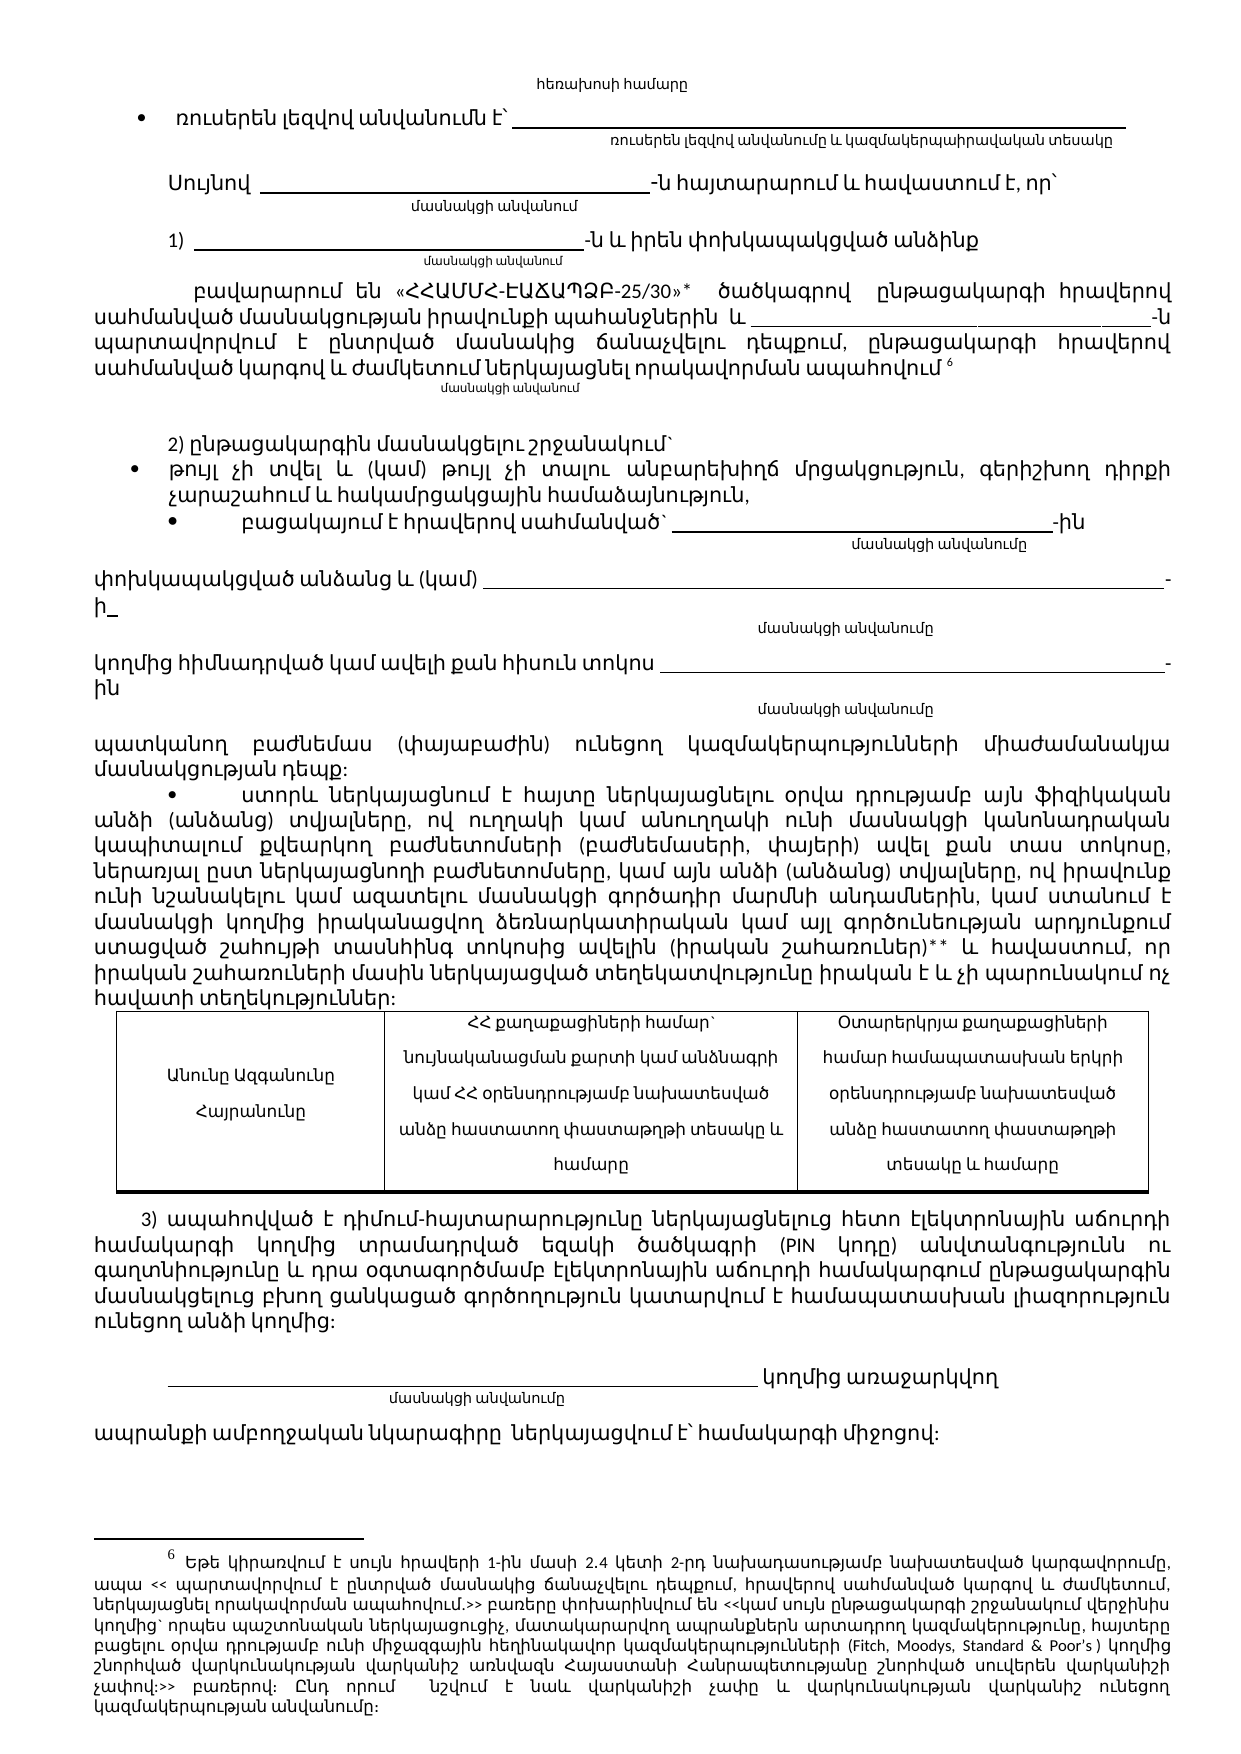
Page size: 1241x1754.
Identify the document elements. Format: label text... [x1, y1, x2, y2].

text 1) -ն և իրեն փոխկապակցված անձինք [94, 228, 1171, 253]
table_header Անունը Ազգանունը Հայրանունը [117, 1012, 384, 1190]
text կողմից առաջարկվող [94, 1364, 1171, 1390]
text ապրանքի ամբողջական նկարագիրը ներկայացվում է՝ համակարգի միջոցով: [94, 1420, 1171, 1446]
text կողմից հիմնադրված կամ ավելի քան հիսուն տոկոս -ին [94, 650, 1171, 701]
table_header ՀՀ քաղաքացիների համար` նույնականացման քարտի կամ անձնագրի կամ ՀՀ օրենսդրությամբ նախատեսված անձը հաստատող փաստաթղթի տեսակը և համարը [385, 1012, 797, 1190]
text 3) ապահովված է դիմում-հայտարարությունը ներկայացնելուց հետո էլեկտրոնային աճուրդի համակարգի կողմից տրամադրված եզակի ծածկագրի (PIN կոդը) անվտանգությունն ու գաղտնիությունը և դրա օգտագործմամբ էլեկտրոնային աճուրդի համակարգում ընթացակարգին մասնակցելուց բխող ցանկացած գործողություն կատարվում է համապատասխան լիազորություն ունեցող անձի կողմից: [94, 1207, 1171, 1334]
list ռուսերեն լեզվով անվանումն է՝ [138, 106, 1171, 131]
text պատկանող բաժնեմաս (փայաբաժին) ունեցող կազմակերպությունների միաժամանակյա մասնակցության դեպք: [94, 731, 1171, 782]
text հեռախոսի համարը [462, 75, 1171, 106]
text փոխկապակցված անձանց և (կամ) -ի [94, 566, 1171, 619]
text մասնակցի անվանումը [94, 1390, 1171, 1420]
text մասնակցի անվանումը [94, 701, 1171, 731]
list ստորև ներկայացնում է հայտը ներկայացնելու օրվա դրությամբ այն ֆիզիկական անձի (անձանց) տվյալները, ով ուղղակի կամ անուղղակի ունի մասնակցի կանոնադրական կապիտալում քվեարկող բաժնետոմսերի (բաժնեմասերի, փայերի) ավել քան տաս տոկոսը, ներառյալ ըստ ներկայացնողի բաժնետոմսերը, կամ այն անձի (անձանց) տվյալները, ով իրավունք ունի նշանակելու կամ ազատելու մասնակցի գործադիր մարմնի անդամներին, կամ ստանում է մասնակցի կողմից իրականացվող ձեռնարկատիրական կամ այլ գործունեության արդյունքում ստացված շահույթի տասնհինգ տոկոսից ավելին (իրական շահառուներ)** և հավաստում, որ իրական շահառուների մասին ներկայացված տեղեկատվությունը իրական է և չի պարունակում ոչ հավատի տեղեկություններ: [94, 782, 1171, 1011]
text բավարարում են «ՀՀԱՄՄՀ-ԷԱՃԱՊՁԲ-25/30»* ծածկագրով ընթացակարգի հրավերով սահմանված մասնակցության իրավունքի պահանջներին և -ն պարտավորվում է ընտրված մասնակից ճանաչվելու դեպքում, ընթացակարգի հրավերով սահմանված կարգով և ժամկետում ներկայացնել որակավորման ապահովում [94, 278, 1171, 380]
table_header Օտարերկրյա քաղաքացիների համար համապատասխան երկրի օրենսդրությամբ նախատեսված անձը հաստատող փաստաթղթի տեսակը և համարը [798, 1012, 1148, 1190]
text մասնակցի անվանում [94, 197, 1171, 228]
text 2) ընթացակարգին մասնակցելու շրջանակում` [94, 431, 1171, 456]
text մասնակցի անվանումը [94, 535, 1171, 566]
text ռուսերեն լեզվով անվանումը և կազմակերպաիրավական տեսակը [536, 131, 1171, 161]
text Սույնով -ն հայտարարում և հավաստում է, որ՝ [94, 167, 1171, 197]
text մասնակցի անվանումը [94, 619, 1171, 650]
text մասնակցի անվանում [94, 253, 1171, 278]
list թույլ չի տվել և (կամ) թույլ չի տալու անբարեխիղճ մրցակցություն, գերիշխող դիրքի չարաշահում և հակամրցակցային համաձայնություն, [131, 456, 1171, 507]
text մասնակցի անվանում [94, 380, 1171, 406]
list բացակայում է հրավերով սահմանված` -ին [94, 507, 1171, 535]
